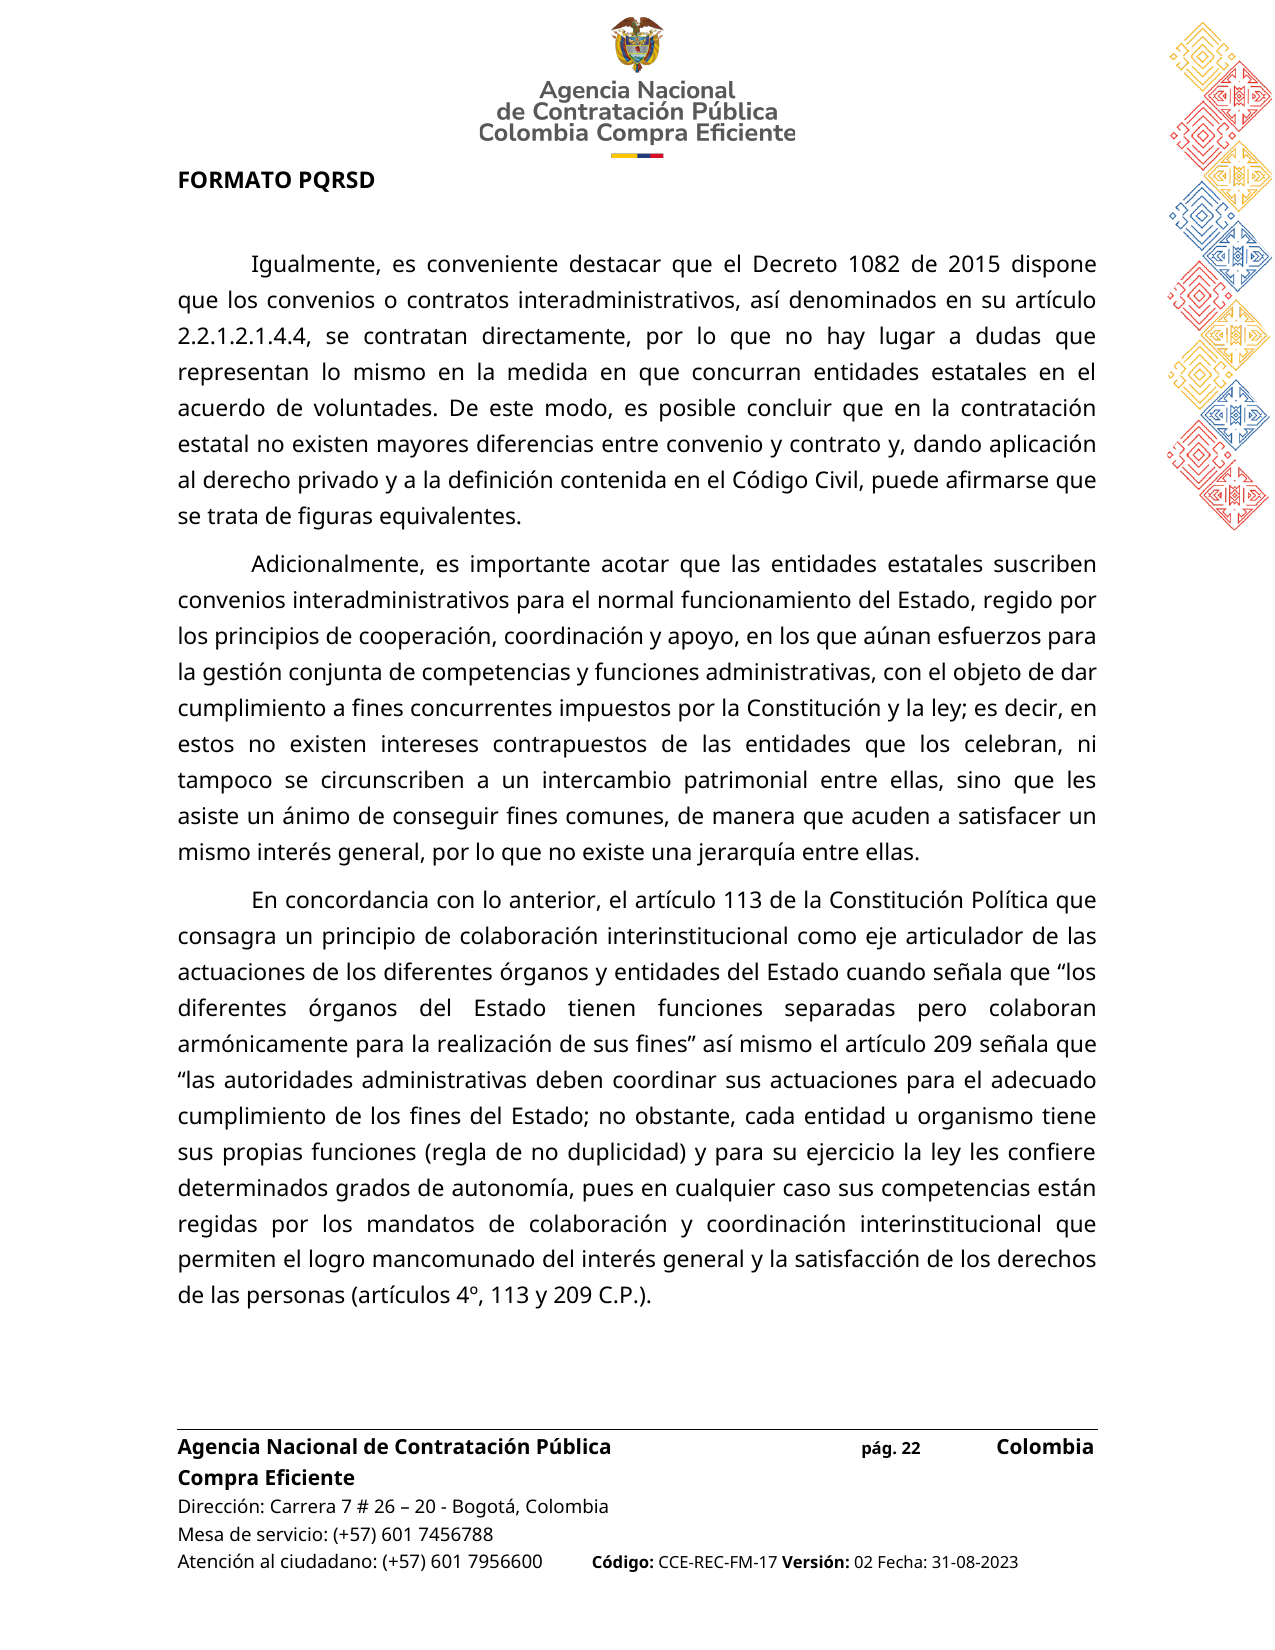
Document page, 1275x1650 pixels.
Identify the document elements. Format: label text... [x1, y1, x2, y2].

text En concordancia con lo anterior, el artículo 113 de la Constitución Política que consagra un principio de colaboración interinstitucional como eje articulador de las actuaciones de los diferentes órganos y entidades del Estado cuando señala que “los diferentes órganos del Estado tienen funciones separadas pero colaboran armónicamente para la realización de sus fines” así mismo el artículo 209 señala que “las autoridades administrativas deben coordinar sus actuaciones para el adecuado cumplimiento de los fines del Estado; no obstante, cada entidad u organismo tiene sus propias funciones (regla de no duplicidad) y para su ejercicio la ley les confiere determinados grados de autonomía, pues en cualquier caso sus competencias están regidas por los mandatos de colaboración y coordinación interinstitucional que permiten el logro mancomunado del interés general y la satisfacción de los derechos de las personas (artículos 4º, 113 y 209 C.P.). [177, 884, 1098, 1311]
text Igualmente, es conveniente destacar que el Decreto 1082 de 2015 dispone que los convenios o contratos interadministrativos, así denominados en su artículo 2.2.1.2.1.4.4, se contratan directamente, por lo que no hay lugar a dudas que representan lo mismo en la medida en que concurran entidades estatales en el acuerdo de voluntades. De este modo, es posible concluir que en la contratación estatal no existen mayores diferencias entre convenio y contrato y, dando aplicación al derecho privado y a la definición contenida en el Código Civil, puede afirmarse que se trata de figuras equivalentes. [177, 248, 1098, 531]
text Adicionalmente, es importante acotar que las entidades estatales suscriben convenios interadministrativos para el normal funcionamiento del Estado, regido por los principios de cooperación, coordinación y apoyo, en los que aúnan esfuerzos para la gestión conjunta de competencias y funciones administrativas, con el objeto de dar cumplimiento a fines concurrentes impuestos por la Constitución y la ley; es decir, en estos no existen intereses contrapuestos de las entidades que los celebran, ni tampoco se circunscriben a un intercambio patrimonial entre ellas, sino que les asiste un ánimo de conseguir fines comunes, de manera que acuden a satisfacer un mismo interés general, por lo que no existe una jerarquía entre ellas. [177, 548, 1098, 867]
picture [479, 17, 796, 158]
picture [1165, 22, 1272, 528]
